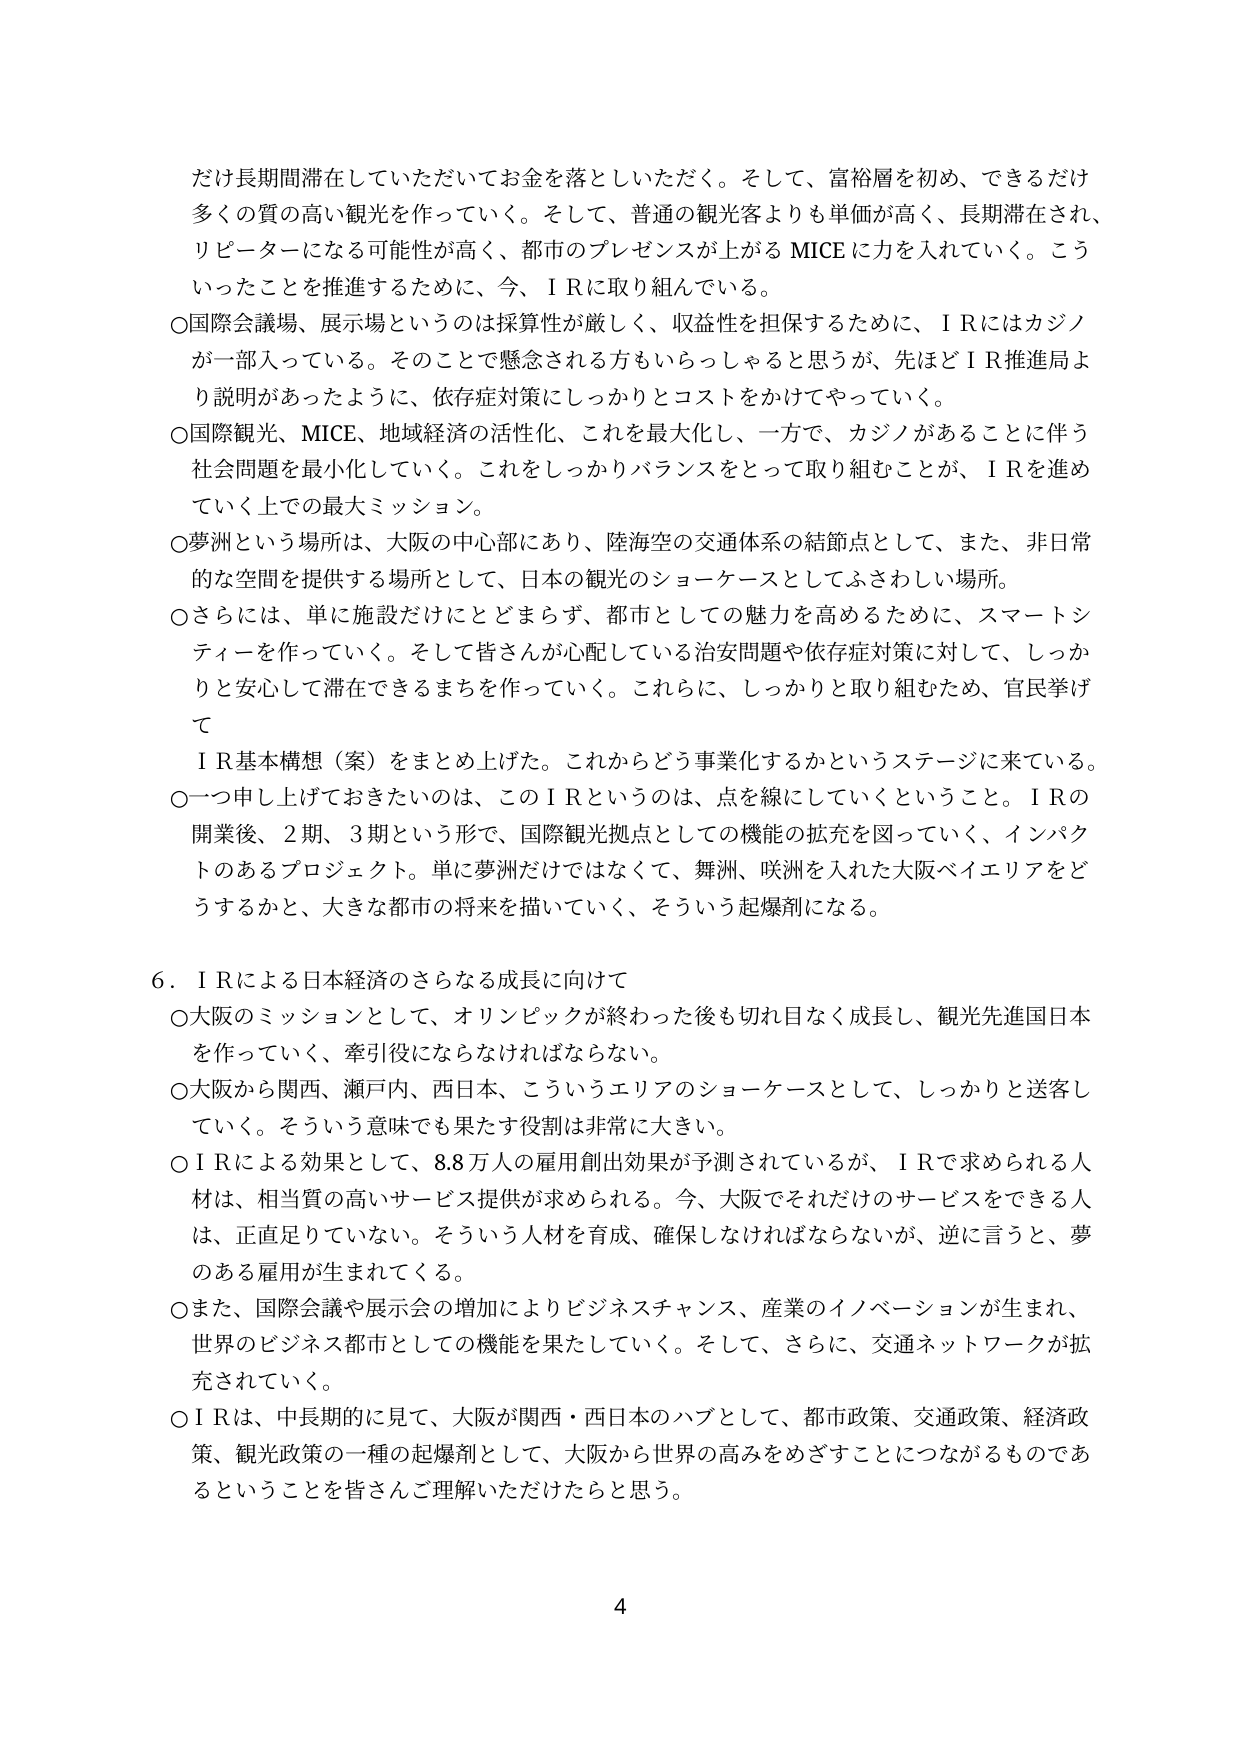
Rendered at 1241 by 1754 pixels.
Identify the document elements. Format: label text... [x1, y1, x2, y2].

text ○一つ申し上げておきたいのは、このＩＲというのは、点を線にしていくということ。ＩＲの開業後、２期、３期という形で、国際観光拠点としての機能の拡充を図っていく、インパクトのあるプロジェクト。単に夢洲だけではなくて、舞洲、咲洲を入れた大阪ベイエリアをどうするかと、大きな都市の将来を描いていく、そういう起爆剤になる。 [169, 778, 1092, 924]
text ６．ＩＲによる日本経済のさらなる成長に向けて [148, 961, 1092, 997]
text ○大阪のミッションとして、オリンピックが終わった後も切れ目なく成長し、観光先進国日本を作っていく、牽引役にならなければならない。 [169, 997, 1092, 1070]
text ○大阪から関西、瀬戸内、西日本、こういうエリアのショーケースとして、しっかりと送客していく。そういう意味でも果たす役割は非常に大きい。 [169, 1070, 1092, 1143]
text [169, 158, 1092, 304]
text ○国際会議場、展示場というのは採算性が厳しく、収益性を担保するために、ＩＲにはカジノが一部入っている。そのことで懸念される方もいらっしゃると思うが、先ほどＩＲ推進局より説明があったように、依存症対策にしっかりとコストをかけてやっていく。 [169, 304, 1092, 414]
text ○ＩＲによる効果として、8.8万人の雇用創出効果が予測されているが、ＩＲで求められる人材は、相当質の高いサービス提供が求められる。今、大阪でそれだけのサービスをできる人は、正直足りていない。そういう人材を育成、確保しなければならないが、逆に言うと、夢のある雇用が生まれてくる。 [169, 1143, 1092, 1289]
text ＩＲ基本構想（案）をまとめ上げた。これからどう事業化するかというステージに来ている。 [191, 742, 1092, 778]
text ○夢洲という場所は、大阪の中心部にあり、陸海空の交通体系の結節点として、また、非日常的な空間を提供する場所として、日本の観光のショーケースとしてふさわしい場所。 [169, 523, 1092, 596]
text ○また、国際会議や展示会の増加によりビジネスチャンス、産業のイノベーションが生まれ、世界のビジネス都市としての機能を果たしていく。そして、さらに、交通ネットワークが拡充されていく。 [169, 1289, 1092, 1398]
text ○ＩＲは、中長期的に見て、大阪が関西・西日本のハブとして、都市政策、交通政策、経済政策、観光政策の一種の起爆剤として、大阪から世界の高みをめざすことにつながるものであるということを皆さんご理解いただけたらと思う。 [169, 1398, 1092, 1507]
text ○国際観光、MICE、地域経済の活性化、これを最大化し、一方で、カジノがあることに伴う社会問題を最小化していく。これをしっかりバランスをとって取り組むことが、ＩＲを進めていく上での最大ミッション。 [169, 414, 1092, 523]
text ○さらには、単に施設だけにとどまらず、都市としての魅力を高めるために、スマートシティーを作っていく。そして皆さんが心配している治安問題や依存症対策に対して、しっかりと安心して滞在できるまちを作っていく。これらに、しっかりと取り組むため、官民挙げて [169, 596, 1092, 742]
